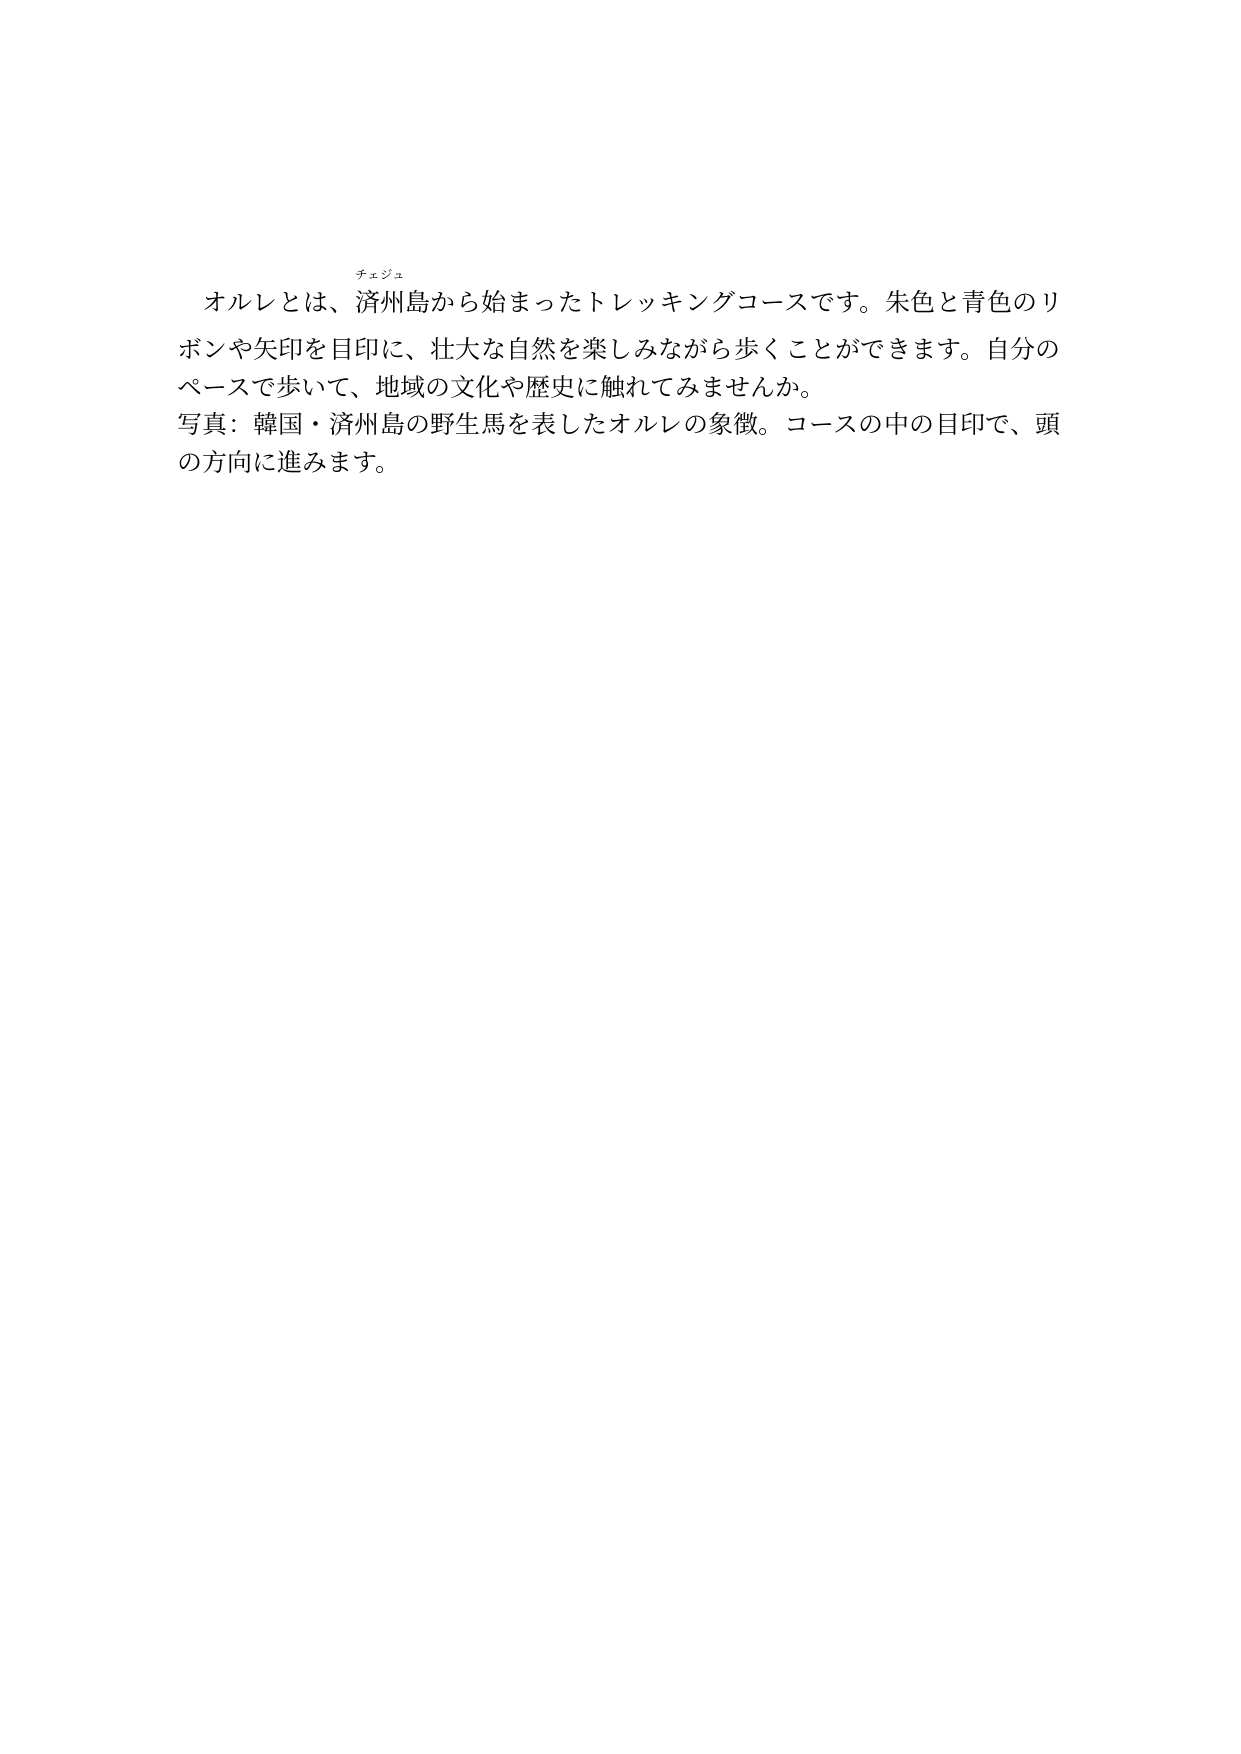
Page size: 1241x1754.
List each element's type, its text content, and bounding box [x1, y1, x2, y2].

text 写真：韓国・済州島の野生馬を表したオルレの象徴。コースの中の目印で、頭の方向に進みます。 [177, 404, 1063, 479]
text オルレとは、島から始まったトレッキングコースです。朱色と青色のリボンや矢印を目印に、壮大な自然を楽しみながら歩くことができます。自分のペースで歩いて、地域の文化や歴史に触れてみませんか。 [177, 254, 1063, 404]
